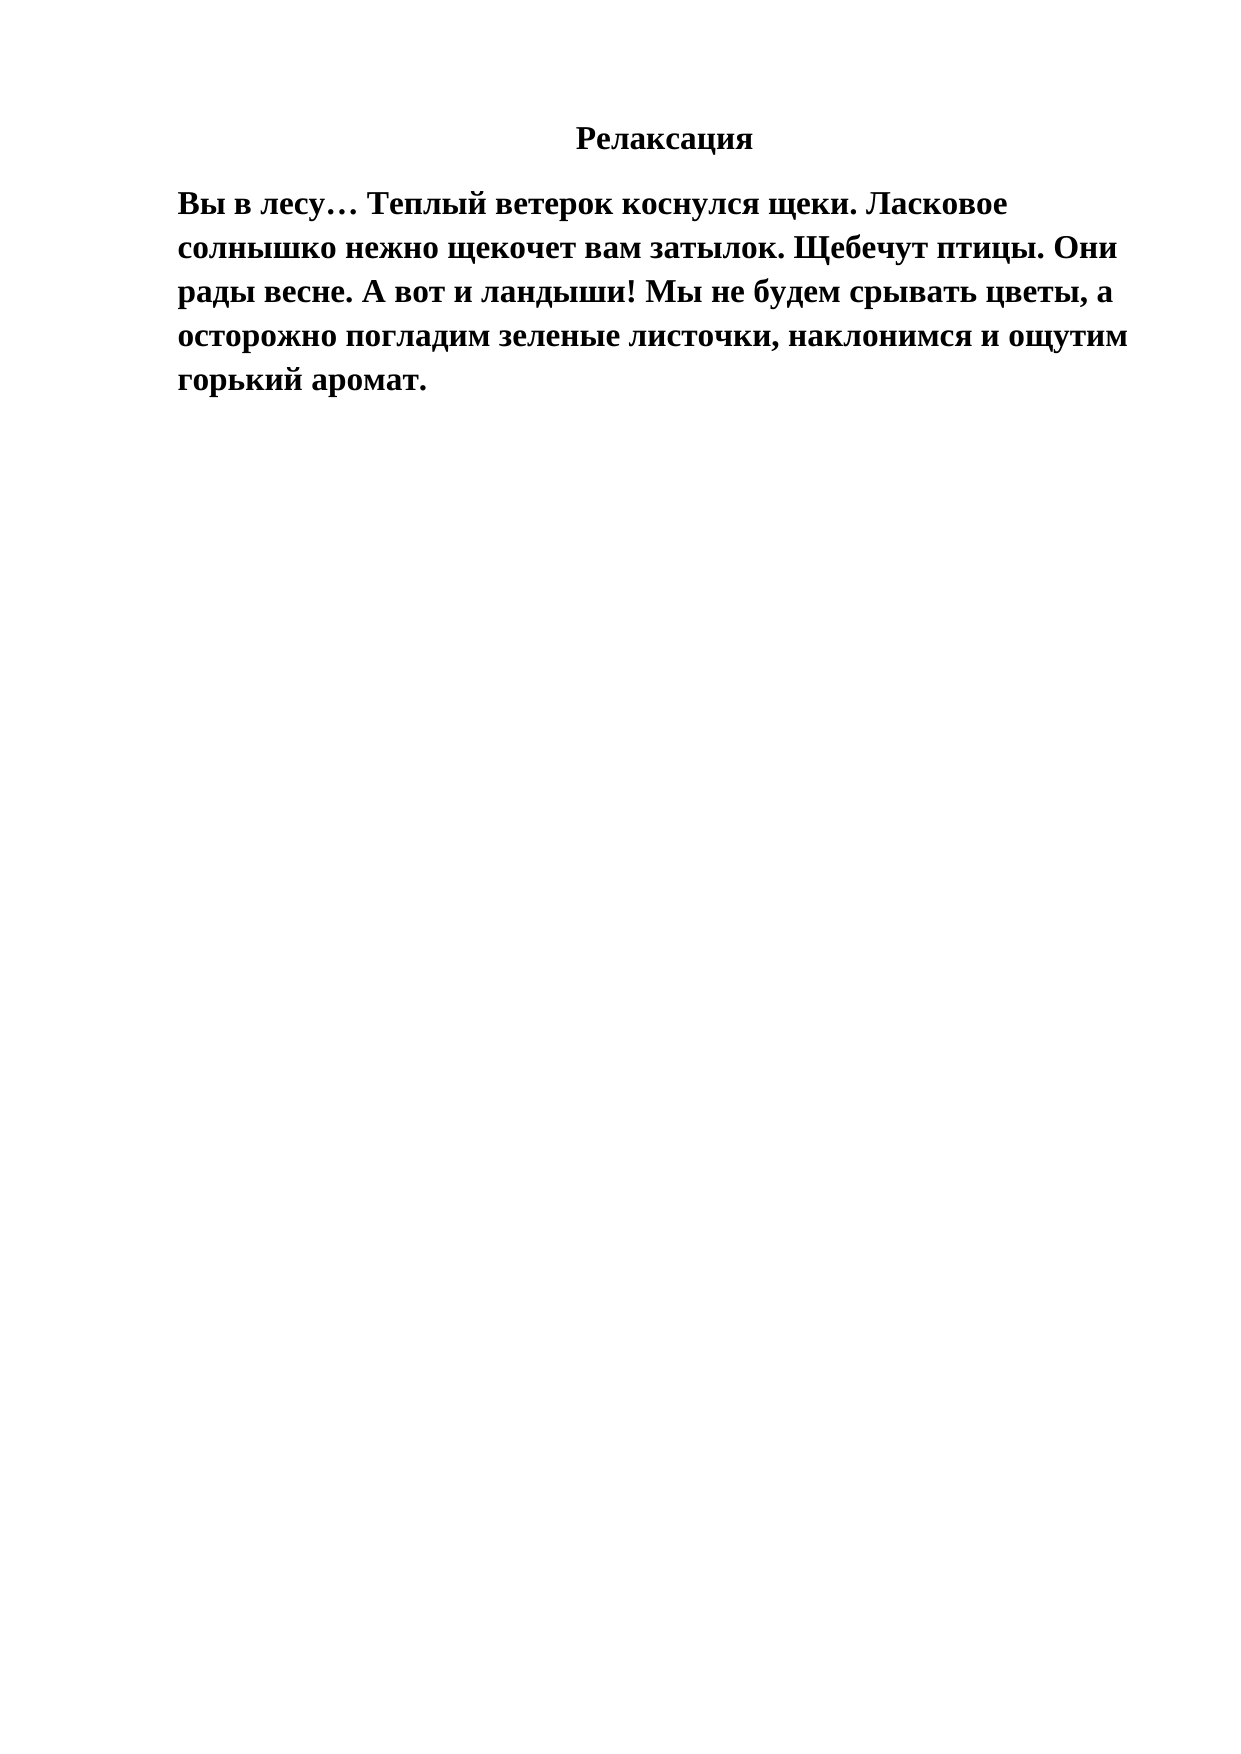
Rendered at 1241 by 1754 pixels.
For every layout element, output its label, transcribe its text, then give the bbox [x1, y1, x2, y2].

text Вы в лесу… Теплый ветерок коснулся щеки. Ласковое солнышко нежно щекочет вам затылок. Щебечут птицы. Они рады весне. А вот и ландыши! Мы не будем срывать цветы, а осторожно погладим зеленые листочки, наклонимся и ощутим горький аромат. [177, 183, 1152, 398]
text Релаксация [177, 118, 1152, 156]
